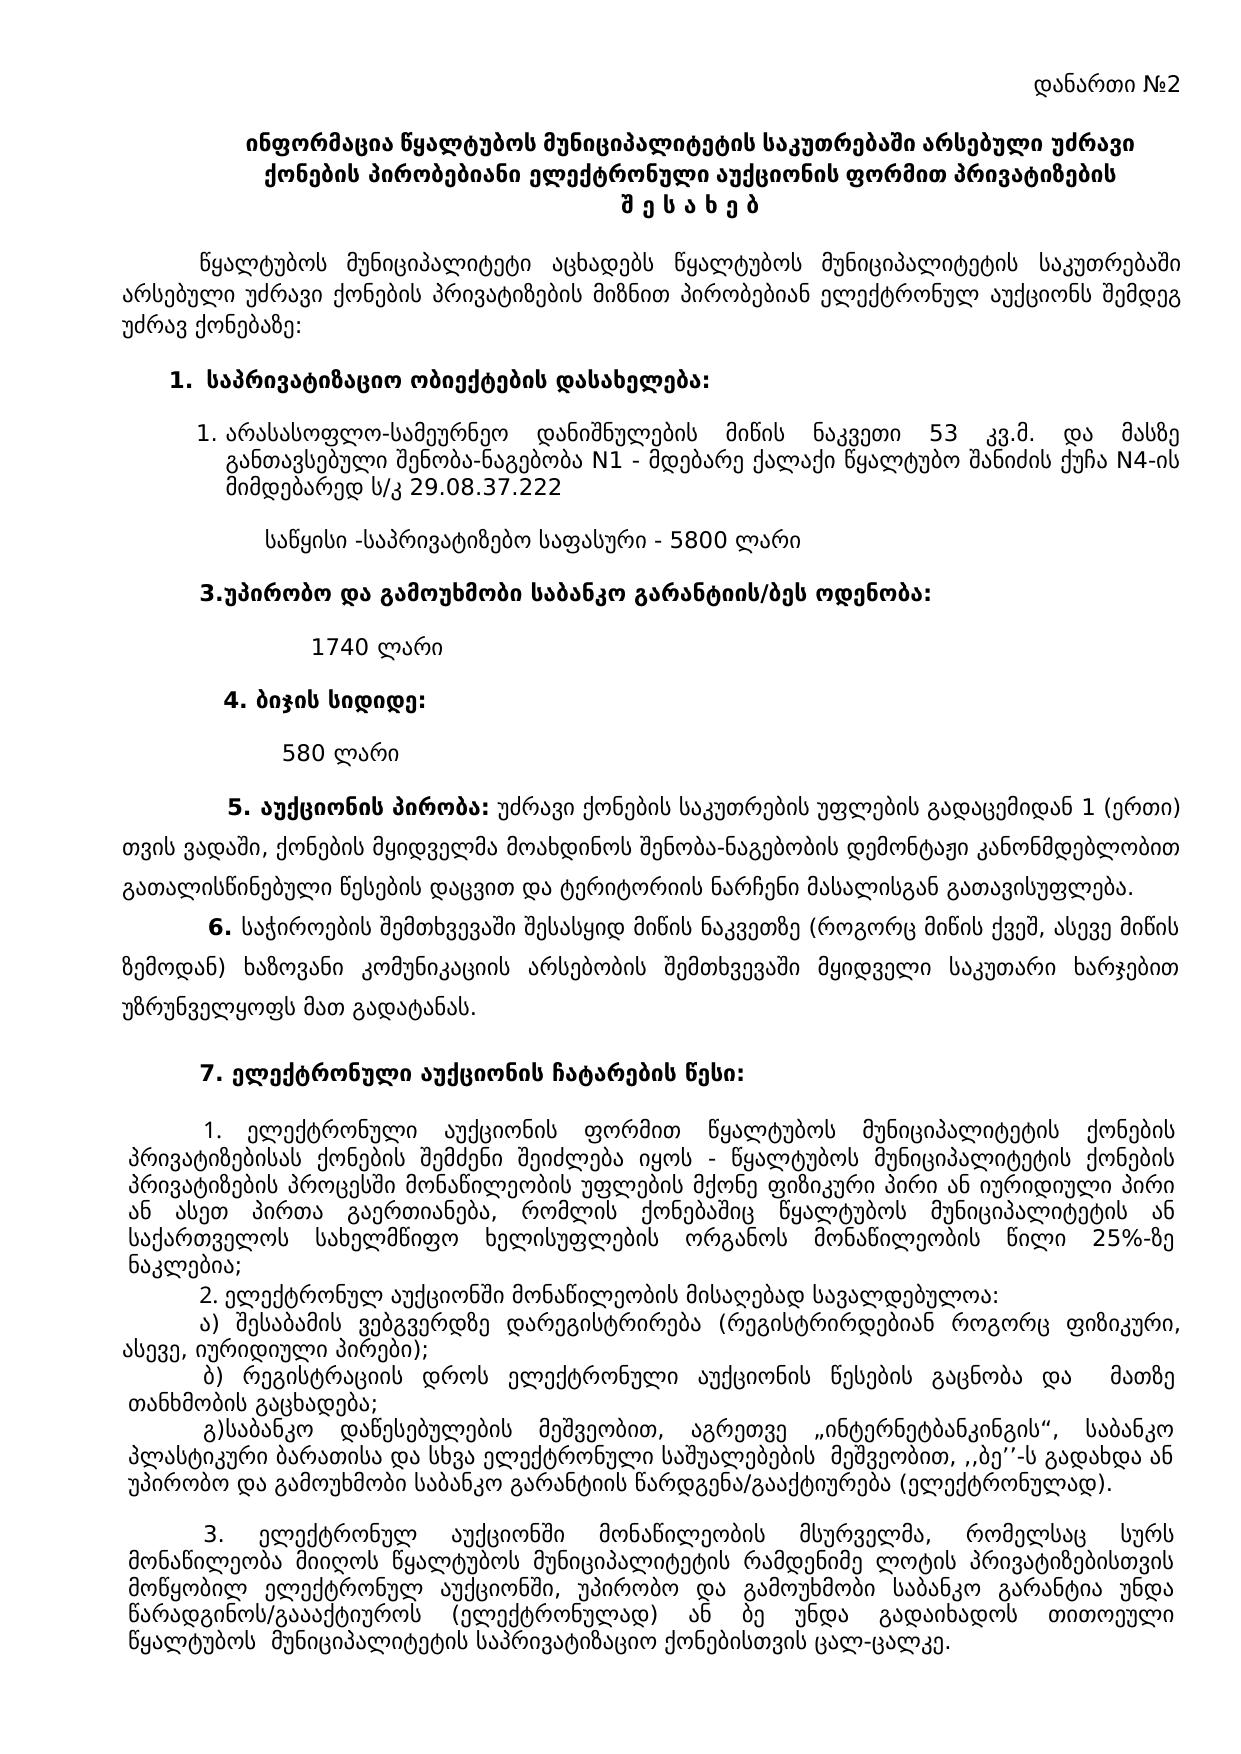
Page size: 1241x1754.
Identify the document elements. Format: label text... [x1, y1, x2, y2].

text 7. ელექტრონული აუქციონის ჩატარების წესი: [122, 1061, 1181, 1087]
text ქონების პირობებიანი ელექტრონული აუქციონის ფორმით პრივატიზების [122, 158, 1181, 189]
text საწყისი -საპრივატიზებო საფასური - 5800 ლარი [122, 527, 1181, 554]
text გ)საბანკო დაწესებულების მეშვეობით, აგრეთვე „ინტერნეტბანკინგის“, საბანკო პლასტიკური ბარათისა და სხვა ელექტრონული საშუალებების მეშვეობით, ,,ბე’’-ს გადახდა ან უპირობო და გამოუხმობი საბანკო გარანტიის წარდგენა/გააქტიურება (ელექტრონულად). [128, 1416, 1175, 1496]
text 3.უპირობო და გამოუხმობი საბანკო გარანტიის/ბეს ოდენობა: [122, 581, 1181, 607]
list არასასოფლო-სამეურნეო დანიშნულების მიწის ნაკვეთი 53 კვ.მ. და მასზე განთავსებული შენობა-ნაგებობა N1 - მდებარე ქალაქი წყალტუბო შანიძის ქუჩა N4-ის მიმდებარედ ს/კ 29.08.37.222 [196, 421, 1181, 501]
text 2. ელექტრონულ აუქციონში მონაწილეობის მისაღებად სავალდებულოა: [122, 1278, 1181, 1310]
text შ ე ს ა ხ ე ბ [122, 189, 1181, 220]
list საპრივატიზაციო ობიექტების დასახელება: [169, 367, 1181, 394]
text ინფორმაცია წყალტუბოს მუნიციპალიტეტის საკუთრებაში არსებული უძრავი [122, 126, 1181, 158]
text 1. ელექტრონული აუქციონის ფორმით წყალტუბოს მუნიციპალიტეტის ქონების პრივატიზებისას ქონების შემძენი შეიძლება იყოს - წყალტუბოს მუნიციპალიტეტის ქონების პრივატიზების პროცესში მონაწილეობის უფლების მქონე ფიზიკური პირი ან იურიდიული პირი ან ასეთ პირთა გაერთიანება, რომლის ქონებაშიც წყალტუბოს მუნიციპალიტეტის ან საქართველოს სახელმწიფო ხელისუფლების ორგანოს მონაწილეობის წილი 25%-ზე ნაკლებია; [128, 1114, 1175, 1278]
text წყალტუბოს მუნიციპალიტეტი აცხადებს წყალტუბოს მუნიციპალიტეტის საკუთრებაში არსებული უძრავი ქონების პრივატიზების მიზნით პირობებიან ელექტრონულ აუქციონს შემდეგ უძრავ ქონებაზე: [122, 247, 1181, 341]
text 5. აუქციონის პირობა: უძრავი ქონების საკუთრების უფლების გადაცემიდან 1 (ერთი) თვის ვადაში, ქონების მყიდველმა მოახდინოს შენობა-ნაგებობის დემონტაჟი კანონმდებლობით გათალისწინებული წესების დაცვით და ტერიტორიის ნარჩენი მასალისგან გათავისუფლება. [122, 794, 1181, 901]
text დანართი №2 [122, 71, 1181, 98]
text ბ) რეგისტრაციის დროს ელექტრონული აუქციონის წესების გაცნობა და მათზე თანხმობის გაცხადება; [128, 1363, 1175, 1416]
text 4. ბიჯის სიდიდე: [122, 687, 1181, 714]
text 6. საჭიროების შემთხვევაში შესასყიდ მიწის ნაკვეთზე (როგორც მიწის ქვეშ, ასევე მიწის ზემოდან) ხაზოვანი კომუნიკაციის არსებობის შემთხვევაში მყიდველი საკუთარი ხარჯებით უზრუნველყოფს მათ გადატანას. [122, 914, 1181, 1021]
text ა) შესაბამის ვებგვერდზე დარეგისტრირება (რეგისტრირდებიან როგორც ფიზიკური, ასევე, იურიდიული პირები); [122, 1310, 1181, 1363]
text 580 ლარი [122, 741, 1181, 767]
text 1740 ლარი [122, 634, 1181, 661]
text 3. ელექტრონულ აუქციონში მონაწილეობის მსურველმა, რომელსაც სურს მონაწილეობა მიიღოს წყალტუბოს მუნიციპალიტეტის რამდენიმე ლოტის პრივატიზებისთვის მოწყობილ ელექტრონულ აუქციონში, უპირობო და გამოუხმობი საბანკო გარანტია უნდა წარადგინოს/გაააქტიუროს (ელექტრონულად) ან ბე უნდა გადაიხადოს თითოეული წყალტუბოს მუნიციპალიტეტის საპრივატიზაციო ქონებისთვის ცალ-ცალკე. [128, 1521, 1175, 1655]
